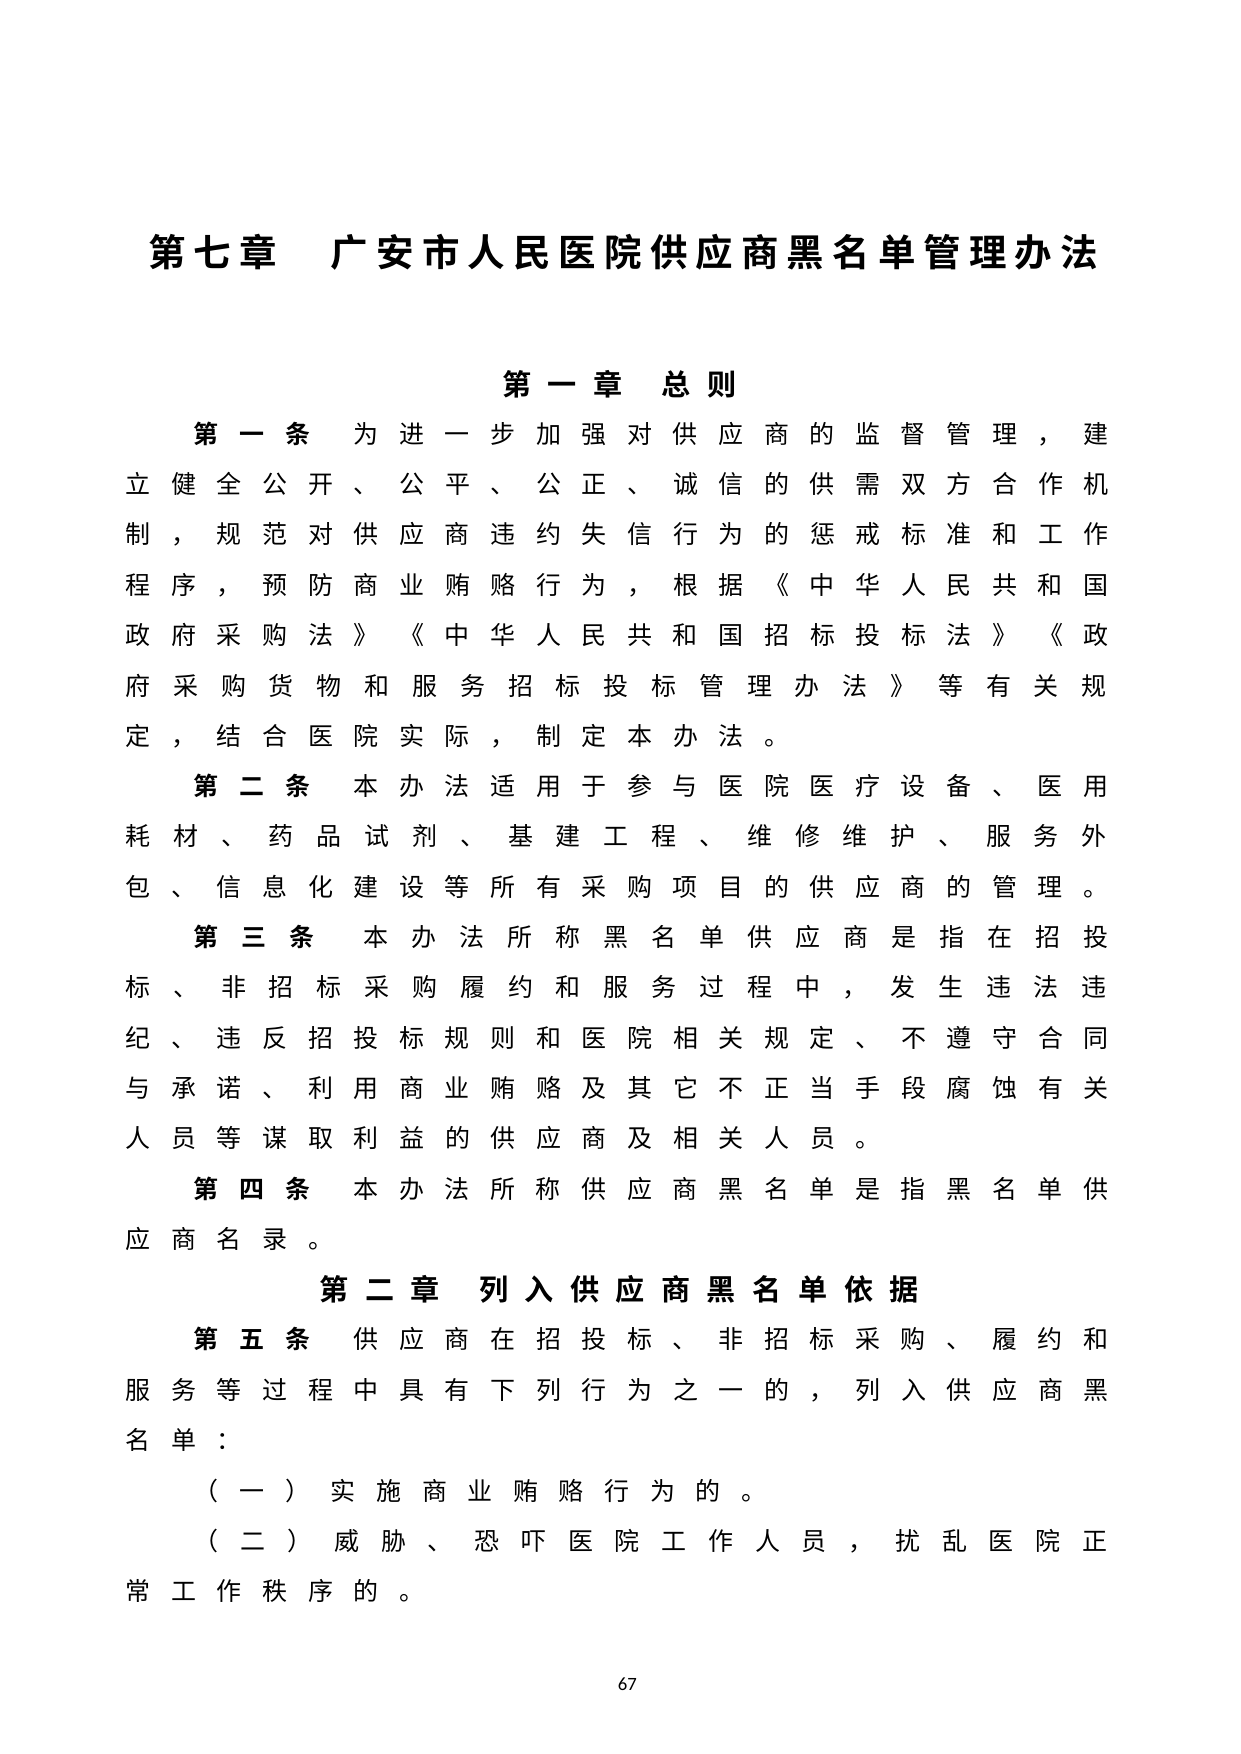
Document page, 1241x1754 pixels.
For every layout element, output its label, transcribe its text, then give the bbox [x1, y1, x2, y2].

text 第五条 供应商在招投标、非招标采购、履约和服务等过程中具有下列行为之一的，列入供应商黑名单： [125, 1313, 1129, 1464]
text （一）实施商业贿赂行为的。 [125, 1464, 1129, 1514]
title 第七章 广安市人民医院供应商黑名单管理办法 [125, 200, 1129, 301]
text 第三条 本办法所称黑名单供应商是指在招投标、非招标采购履约和服务过程中，发生违法违纪、违反招投标规则和医院相关规定、不遵守合同与承诺、利用商业贿赂及其它不正当手段腐蚀有关人员等谋取利益的供应商及相关人员。 [125, 911, 1129, 1162]
text 第二条 本办法适用于参与医院医疗设备、医用耗材、药品试剂、基建工程、维修维护、服务外包、信息化建设等所有采购项目的供应商的管理。 [125, 759, 1129, 911]
text （二）威胁、恐吓医院工作人员，扰乱医院正常工作秩序的。 [125, 1514, 1129, 1615]
text 第四条 本办法所称供应商黑名单是指黑名单供应商名录。 [125, 1162, 1129, 1263]
text 第一条 为进一步加强对供应商的监督管理，建立健全公开、公平、公正、诚信的供需双方合作机制，规范对供应商违约失信行为的惩戒标准和工作程序，预防商业贿赂行为，根据《中华人民共和国政府采购法》《中华人民共和国招标投标法》《政府采购货物和服务招标投标管理办法》等有关规定，结合医院实际，制定本办法。 [125, 407, 1129, 759]
text 第一章 总则 [125, 357, 1129, 407]
text 第二章 列入供应商黑名单依据 [125, 1263, 1129, 1313]
